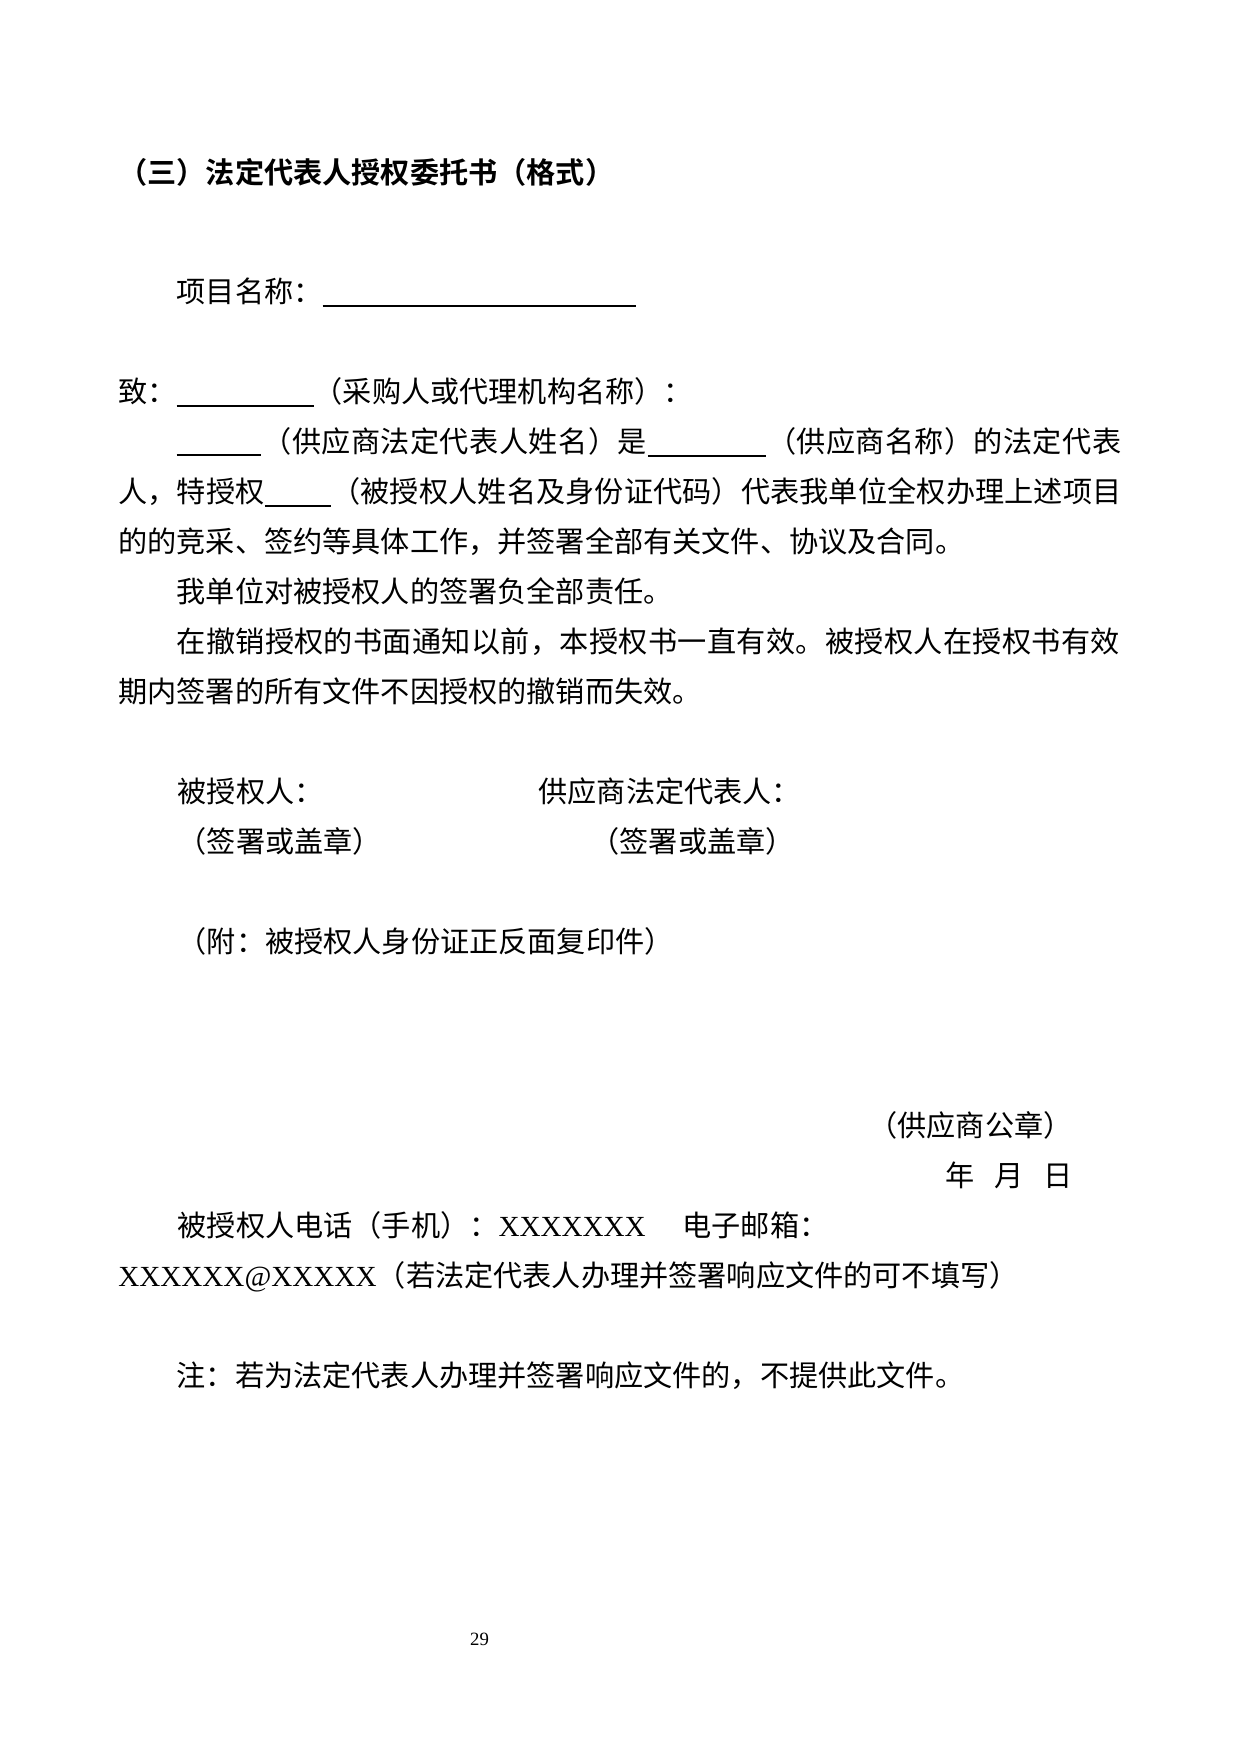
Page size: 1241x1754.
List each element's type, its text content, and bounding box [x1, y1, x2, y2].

text （供应商法定代表人姓名）是 （供应商名称）的法定代表人，特授权 （被授权人姓名及身份证代码）代表我单位全权办理上述项目的的竞采、签约等具体工作，并签署全部有关文件、协议及合同。 [118, 411, 1122, 561]
text （三）法定代表人授权委托书（格式） [118, 131, 1122, 211]
text （签署或盖章） （签署或盖章） [118, 811, 1122, 861]
text （附：被授权人身份证正反面复印件） [118, 911, 1122, 961]
text 在撤销授权的书面通知以前，本授权书一直有效。被授权人在授权书有效期内签署的所有文件不因授权的撤销而失效。 [118, 611, 1122, 711]
text 注：若为法定代表人办理并签署响应文件的，不提供此文件。 [118, 1345, 1122, 1395]
text 年 月 日 [118, 1145, 1072, 1195]
text （供应商公章） [118, 1095, 1072, 1145]
text 被授权人电话（手机）：XXXXXXX 电子邮箱：XXXXXX@XXXXX（若法定代表人办理并签署响应文件的可不填写） [118, 1195, 1072, 1295]
text 致： （采购人或代理机构名称）： [118, 361, 1122, 411]
text 我单位对被授权人的签署负全部责任。 [118, 561, 1122, 611]
text 被授权人： 供应商法定代表人： [118, 761, 1122, 811]
text 项目名称： [118, 261, 1122, 311]
